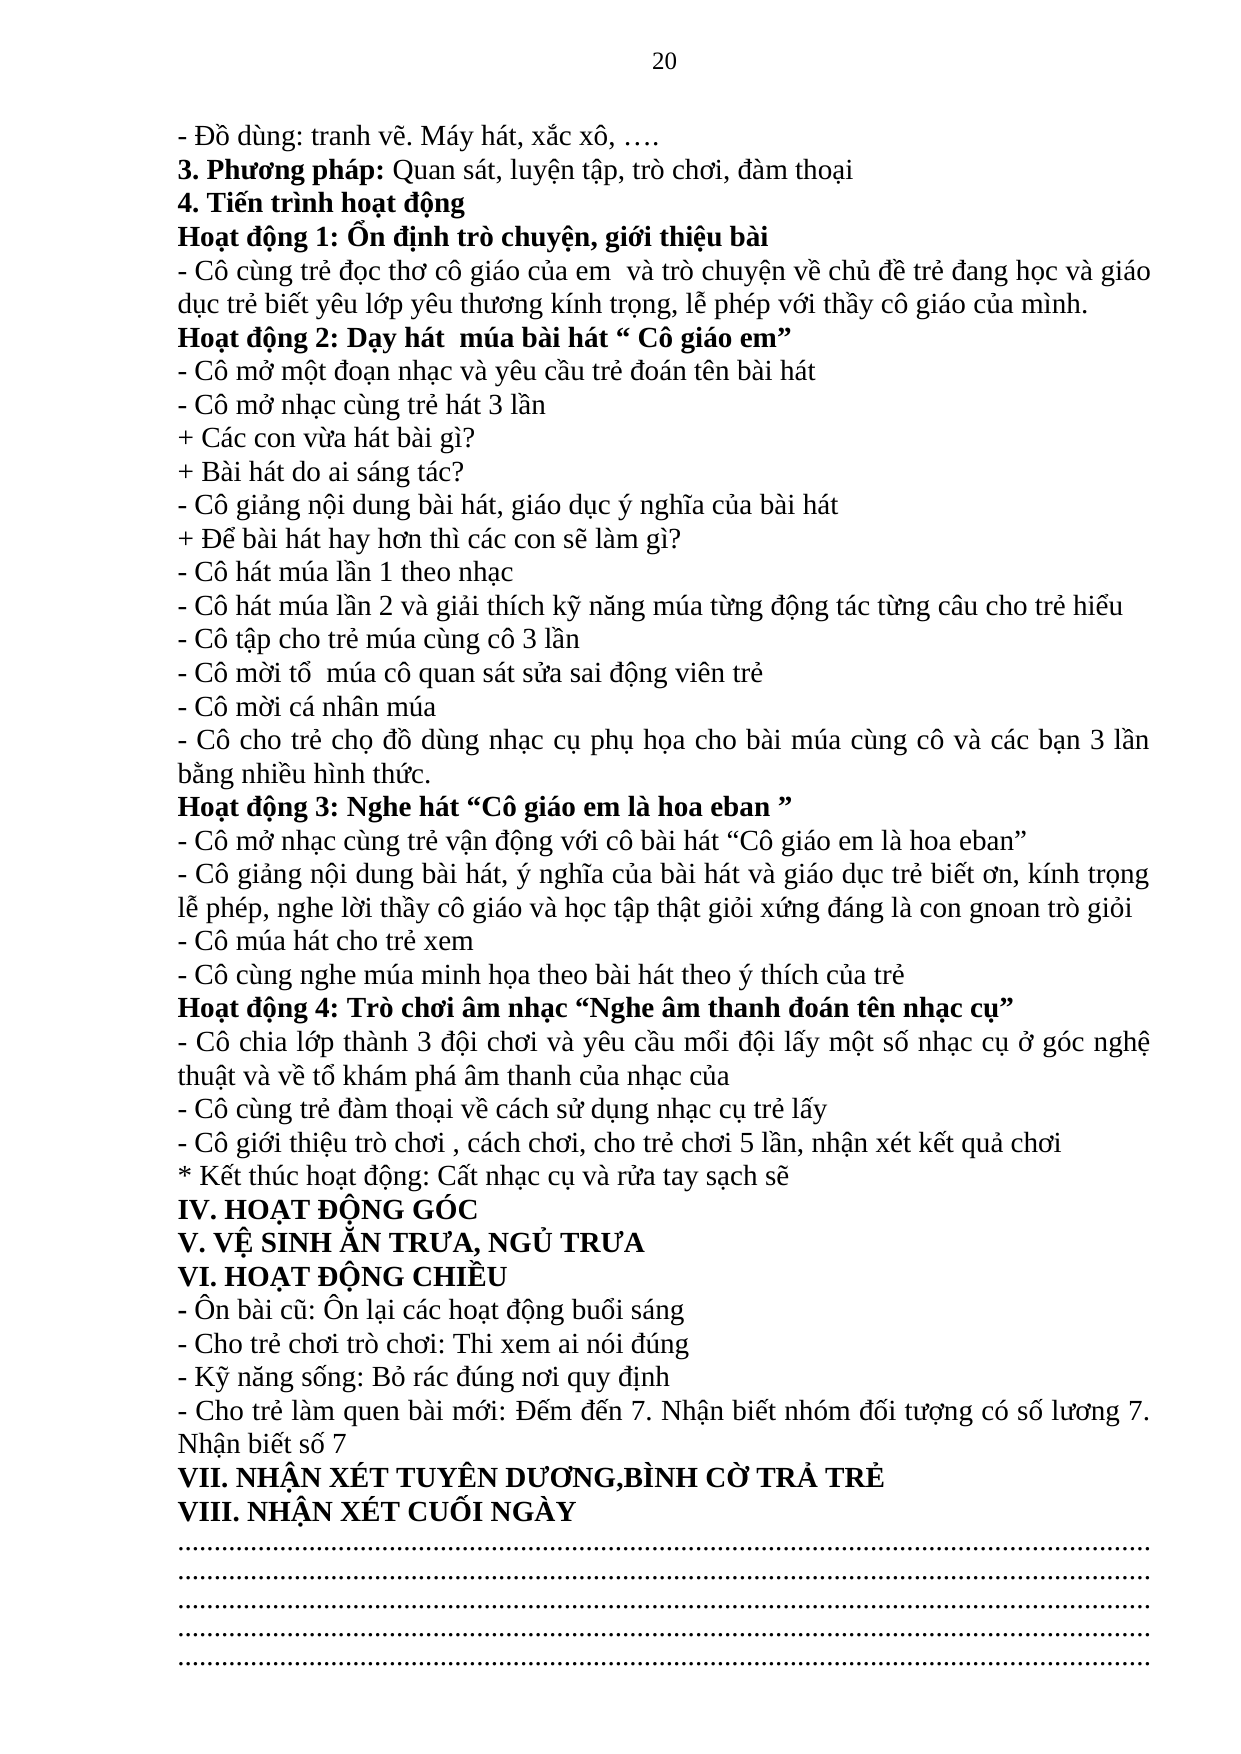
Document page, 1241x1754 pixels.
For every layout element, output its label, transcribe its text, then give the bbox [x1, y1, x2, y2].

text + Bài hát do ai sáng tác? [177, 454, 1152, 487]
text - Cô giới thiệu trò chơi , cách chơi, cho trẻ chơi 5 lần, nhận xét kết quả chơi [177, 1125, 1152, 1158]
text 3. Phương pháp: Quan sát, luyện tập, trò chơi, đàm thoại [177, 152, 1152, 186]
text + Các con vừa hát bài gì? [177, 420, 1152, 454]
text - Cô mở một đoạn nhạc và yêu cầu trẻ đoán tên bài hát [177, 353, 1152, 387]
text Hoạt động 2: Dạy hát múa bài hát “ Cô giáo em” [177, 320, 1152, 353]
text - Kỹ năng sống: Bỏ rác đúng nơi quy định [177, 1359, 1152, 1393]
text - Cô cùng nghe múa minh họa theo bài hát theo ý thích của trẻ [177, 957, 1152, 991]
text Hoạt động 4: Trò chơi âm nhạc “Nghe âm thanh đoán tên nhạc cụ” [177, 991, 1152, 1024]
text - Cho trẻ chơi trò chơi: Thi xem ai nói đúng [177, 1326, 1152, 1359]
text - Cô giảng nội dung bài hát, giáo dục ý nghĩa của bài hát [177, 487, 1152, 521]
text - Cô mở nhạc cùng trẻ vận động với cô bài hát “Cô giáo em là hoa eban” [177, 823, 1152, 856]
text VI. HOẠT ĐỘNG CHIỀU [177, 1259, 1152, 1292]
text * Kết thúc hoạt động: Cất nhạc cụ và rửa tay sạch sẽ [177, 1158, 1152, 1192]
text Hoạt động 3: Nghe hát “Cô giáo em là hoa eban ” [177, 789, 1152, 823]
text Hoạt động 1: Ổn định trò chuyện, giới thiệu bài [177, 219, 1152, 253]
text - Cô chia lớp thành 3 đội chơi và yêu cầu mổi đội lấy một số nhạc cụ ở góc nghệ thuật và về tổ khám phá âm thanh của nhạc của [177, 1024, 1152, 1091]
text - Cho trẻ làm quen bài mới: Đếm đến 7. Nhận biết nhóm đối tượng có số lương 7. Nhận biết số 7 [177, 1393, 1152, 1460]
text VII. NHẬN XÉT TUYÊN DƯƠNG,BÌNH CỜ TRẢ TRẺ [177, 1460, 1152, 1494]
text - Cô hát múa lần 1 theo nhạc [177, 554, 1152, 588]
text - Cô cho trẻ chọ đồ dùng nhạc cụ phụ họa cho bài múa cùng cô và các bạn 3 lần bằng nhiều hình thức. [177, 722, 1152, 789]
text 4. Tiến trình hoạt động [177, 186, 1152, 219]
text V. VỆ SINH ĂN TRƯA, NGỦ TRƯA [177, 1225, 1152, 1259]
text - Cô cùng trẻ đọc thơ cô giáo của em và trò chuyện về chủ đề trẻ đang học và giáo dục trẻ biết yêu lớp yêu thương kính trọng, lễ phép với thầy cô giáo của mình. [177, 253, 1152, 320]
text + Để bài hát hay hơn thì các con sẽ làm gì? [177, 521, 1152, 554]
text IV. HOẠT ĐỘNG GÓC [177, 1192, 1152, 1225]
text - Cô mời cá nhân múa [177, 689, 1152, 722]
text - Cô mở nhạc cùng trẻ hát 3 lần [177, 387, 1152, 420]
text - Cô cùng trẻ đàm thoại về cách sử dụng nhạc cụ trẻ lấy [177, 1091, 1152, 1125]
text - Cô giảng nội dung bài hát, ý nghĩa của bài hát và giáo dục trẻ biết ơn, kính trọng lễ phép, nghe lời thầy cô giáo và học tập thật giỏi xứng đáng là con gnoan trò giỏi [177, 856, 1152, 923]
text - Đồ dùng: tranh vẽ. Máy hát, xắc xô, …. [177, 118, 1152, 152]
text - Cô hát múa lần 2 và giải thích kỹ năng múa từng động tác từng câu cho trẻ hiểu [177, 588, 1152, 622]
text - Ôn bài cũ: Ôn lại các hoạt động buổi sáng [177, 1292, 1152, 1326]
text - Cô múa hát cho trẻ xem [177, 923, 1152, 957]
text - Cô tập cho trẻ múa cùng cô 3 lần [177, 622, 1152, 655]
text - Cô mời tổ múa cô quan sát sửa sai động viên trẻ [177, 655, 1152, 689]
text VIII. NHẬN XÉT CUỐI NGÀY [177, 1494, 1152, 1527]
